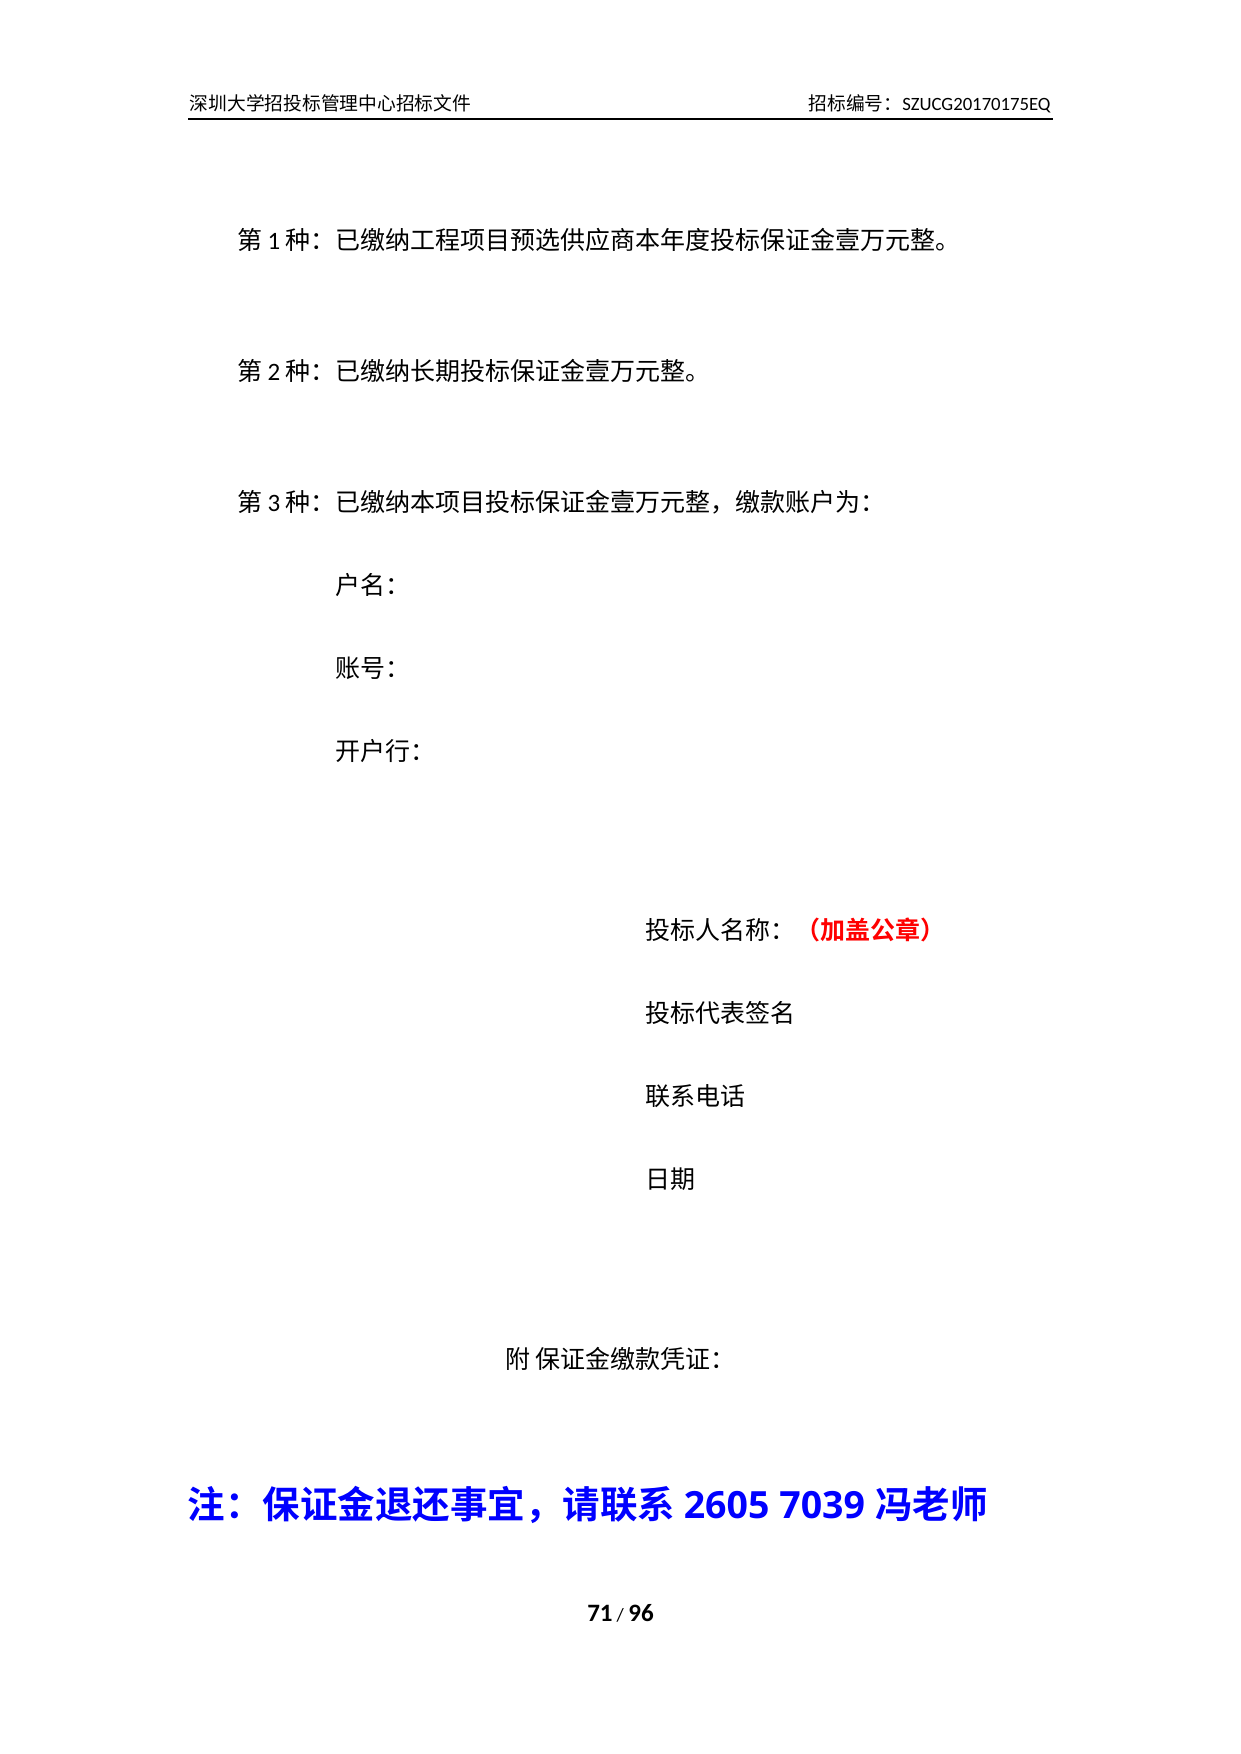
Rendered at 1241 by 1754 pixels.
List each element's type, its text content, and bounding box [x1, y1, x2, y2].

text 注：保证金退还事宜，请联系 2605 7039 冯老师 [187, 1470, 1053, 1535]
text 第2种：已缴纳长期投标保证金壹万元整。 [187, 337, 1053, 402]
text 开户行： [335, 717, 1053, 782]
text 户名： [335, 551, 1053, 616]
text 投标人名称：（加盖公章） [645, 896, 1053, 961]
text 第1种：已缴纳工程项目预选供应商本年度投标保证金壹万元整。 [187, 206, 1053, 271]
text 附 保证金缴款凭证： [187, 1325, 1053, 1390]
text 联系电话 [645, 1062, 1053, 1127]
text 投标代表签名 [645, 979, 1053, 1044]
text 账号： [335, 634, 1053, 699]
text 日期 [645, 1145, 1053, 1210]
text 第3种：已缴纳本项目投标保证金壹万元整，缴款账户为： [187, 468, 1053, 533]
